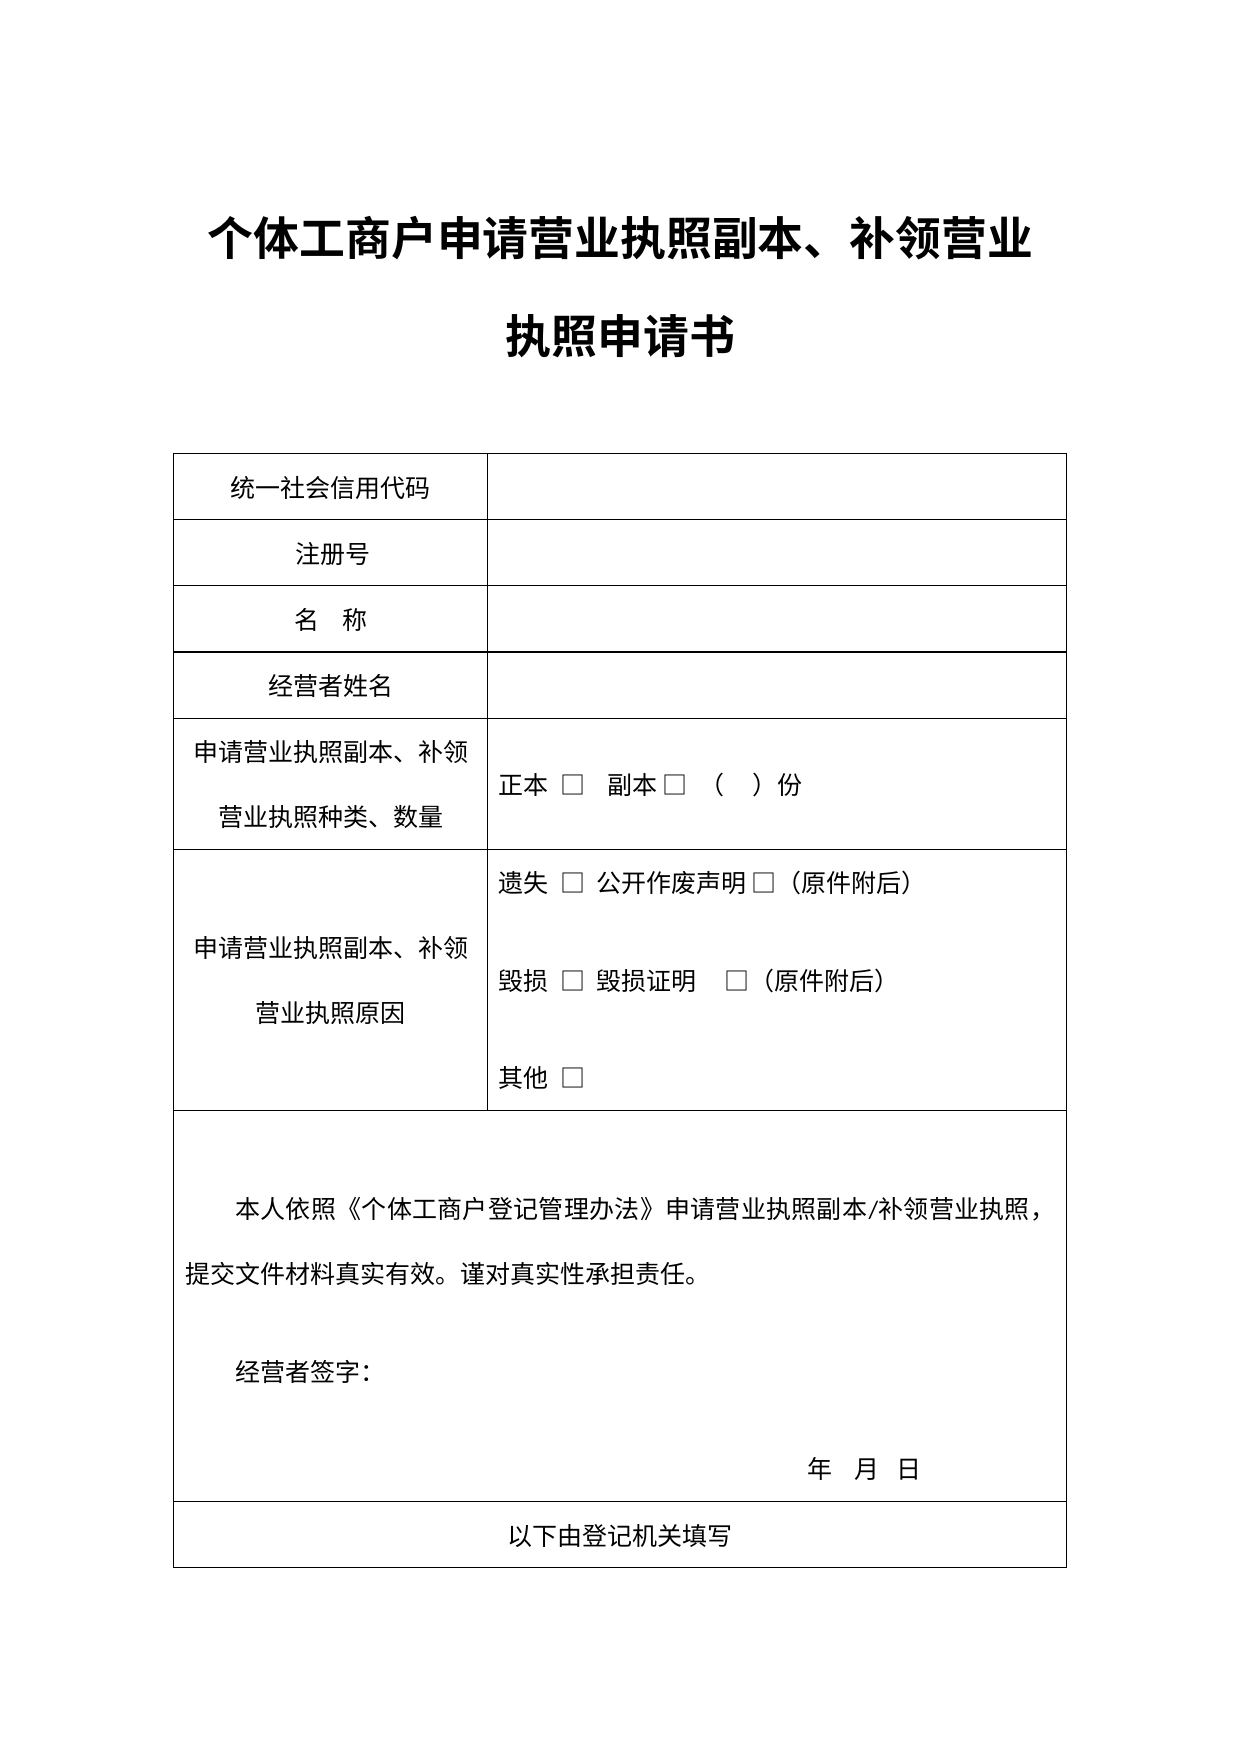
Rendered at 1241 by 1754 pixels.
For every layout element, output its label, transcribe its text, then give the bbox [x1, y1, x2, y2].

table_cell 以下由登记机关填写 [174, 1502, 1066, 1567]
table_cell 本人依照《个体工商户登记管理办法》申请营业执照副本/补领营业执照，提交文件材料真实有效。谨对真实性承担责任。 经营者签字： 年 月 日 [174, 1111, 1066, 1501]
table_cell 申请营业执照副本、补领 营业执照原因 [174, 850, 487, 1109]
table_cell 注册号 [174, 520, 487, 585]
table_cell 名 称 [174, 586, 487, 651]
table_header [488, 454, 1066, 519]
table_cell [488, 653, 1066, 717]
table_cell 正本 □ 副本 □ （ ）份 [488, 719, 1066, 848]
table_cell [488, 520, 1066, 585]
table_cell 申请营业执照副本、补领 营业执照种类、数量 [174, 719, 487, 848]
table_cell 经营者姓名 [174, 653, 487, 717]
table_header 统一社会信用代码 [174, 454, 487, 519]
title 个体工商户申请营业执照副本、补领营业执照申请书 [187, 187, 1053, 382]
table_cell [488, 586, 1066, 651]
table_cell 遗失 □ 公开作废声明 □（原件附后） 毁损 □ 毁损证明 □（原件附后） 其他 □ [488, 850, 1066, 1109]
